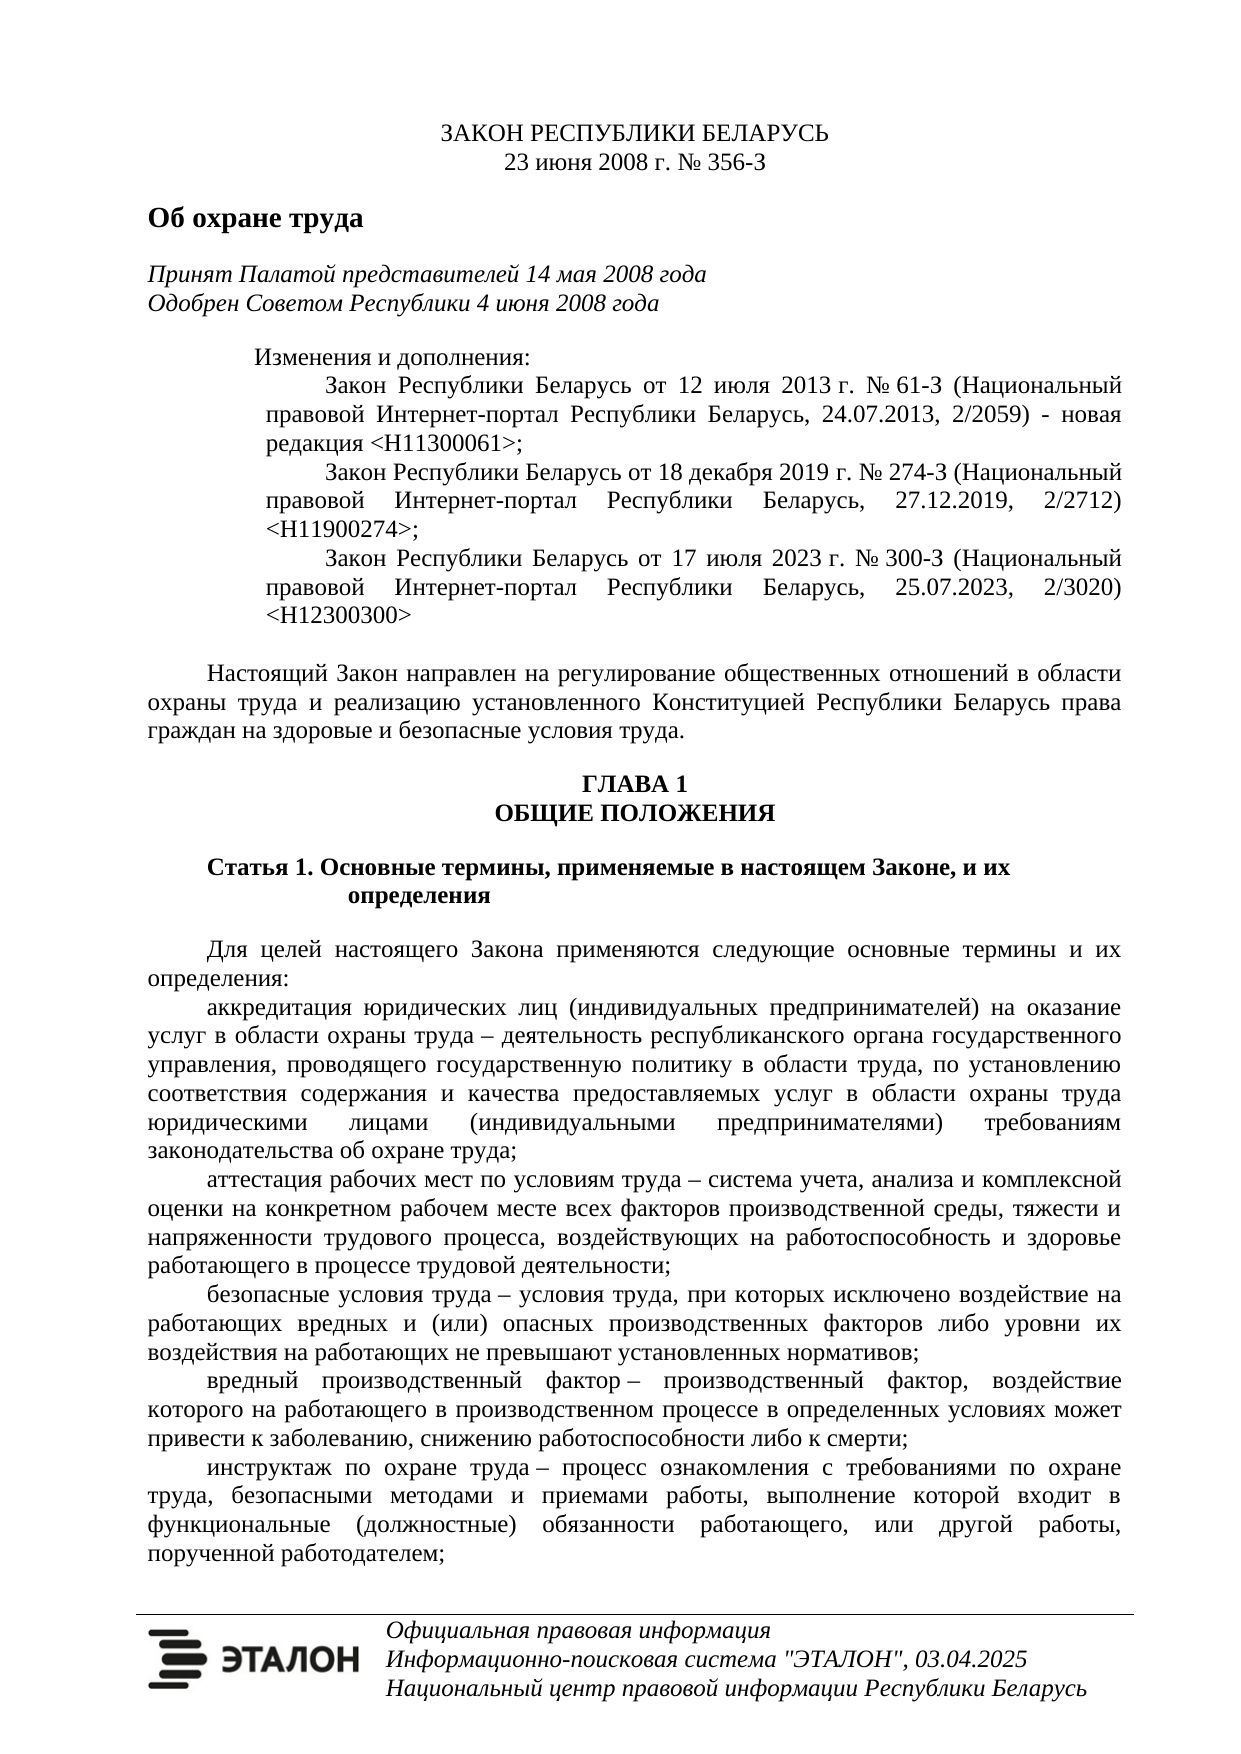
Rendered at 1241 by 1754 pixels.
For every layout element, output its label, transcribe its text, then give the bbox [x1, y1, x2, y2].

text безопасные условия труда – условия труда, при которых исключено воздействие на работающих вредных и (или) опасных производственных факторов либо уровни их воздействия на работающих не превышают установленных нормативов; [147, 1279, 1122, 1365]
text Закон Республики Беларусь от 17 июля 2023 г. № 300-З (Национальный правовой Интернет-портал Республики Беларусь, 25.07.2023, 2/3020) <H12300300> [266, 543, 1122, 629]
text Закон Республики Беларусь от 12 июля 2013 г. № 61-З (Национальный правовой Интернет-портал Республики Беларусь, 24.07.2013, 2/2059) - новая редакция <H11300061>; [266, 370, 1122, 457]
title Об охране труда [147, 201, 886, 234]
text Принят Палатой представителей 14 мая 2008 года Одобрен Советом Республики 4 июня 2008 года [147, 259, 1122, 317]
picture [147, 1626, 360, 1691]
text аккредитация юридических лиц (индивидуальных предпринимателей) на оказание услуг в области охраны труда – деятельность республиканского органа государственного управления, проводящего государственную политику в области труда, по установлению соответствия содержания и качества предоставляемых услуг в области охраны труда юридическими лицами (индивидуальными предпринимателями) требованиям законодательства об охране труда; [147, 992, 1122, 1164]
text вредный производственный фактор – производственный фактор, воздействие которого на работающего в производственном процессе в определенных условиях может привести к заболеванию, снижению работоспособности либо к смерти; [147, 1365, 1122, 1452]
text Статья 1. Основные термины, применяемые в настоящем Законе, и их определения [207, 852, 1122, 909]
text аттестация рабочих мест по условиям труда – система учета, анализа и комплексной оценки на конкретном рабочем месте всех факторов производственной среды, тяжести и напряженности трудового процесса, воздействующих на работоспособность и здоровье работающего в процессе трудовой деятельности; [147, 1164, 1122, 1279]
text ГЛАВА 1 ОБЩИЕ ПОЛОЖЕНИЯ [147, 769, 1122, 827]
text Изменения и дополнения: [254, 342, 1122, 370]
text инструктаж по охране труда – процесс ознакомления с требованиями по охране труда, безопасными методами и приемами работы, выполнение которой входит в функциональные (должностные) обязанности работающего, или другой работы, порученной работодателем; [147, 1452, 1122, 1567]
text Для целей настоящего Закона применяются следующие основные термины и их определения: [147, 934, 1122, 992]
text Закон Республики Беларусь от 18 декабря 2019 г. № 274-З (Национальный правовой Интернет-портал Республики Беларусь, 27.12.2019, 2/2712) <H11900274>; [266, 457, 1122, 543]
text Настоящий Закон направлен на регулирование общественных отношений в области охраны труда и реализацию установленного Конституцией Республики Беларусь права граждан на здоровые и безопасные условия труда. [147, 658, 1122, 744]
text 23 июня 2008 г. № 356-З [147, 147, 1122, 176]
text ЗАКОН РЕСПУБЛИКИ БЕЛАРУСЬ [147, 118, 1122, 147]
